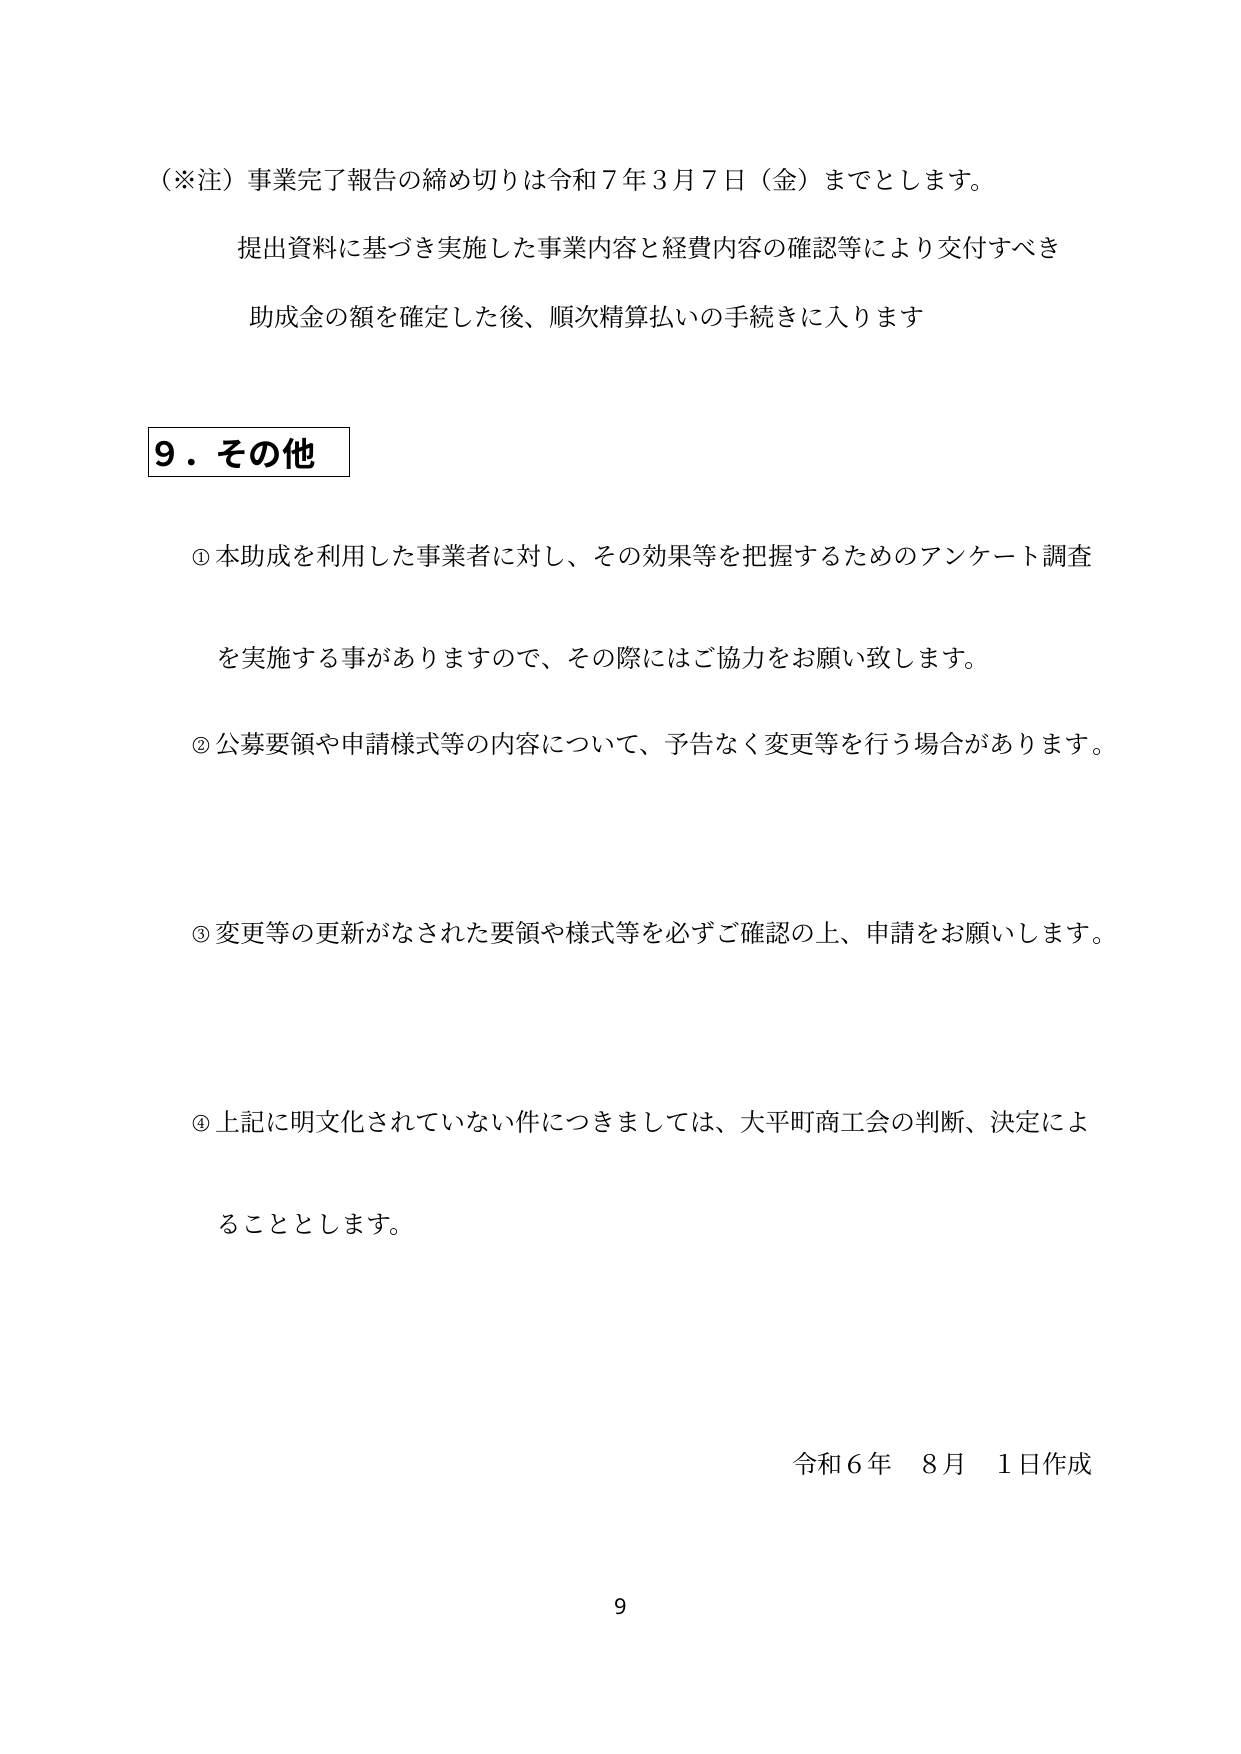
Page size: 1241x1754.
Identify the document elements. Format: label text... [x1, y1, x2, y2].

text ９．その他 [148, 418, 1092, 486]
text （※注）事業完了報告の締め切りは令和７年３月７日（金）までとします。 [148, 144, 1092, 213]
text ③変更等の更新がなされた要領や様式等を必ずご確認の上、申請をお願いします。 [191, 898, 1092, 1069]
text 令和６年 ８月 １日作成 [191, 1429, 1092, 1497]
text ②公募要領や申請様式等の内容について、予告なく変更等を行う場合があります。 [191, 709, 1092, 880]
text ④上記に明文化されていない件につきましては、大平町商工会の判断、決定によ ることとします。 [191, 1087, 1092, 1257]
text ①本助成を利用した事業者に対し、その効果等を把握するためのアンケート調査を実施する事がありますので、その際にはご協力をお願い致します。 [191, 520, 1092, 691]
text 提出資料に基づき実施した事業内容と経費内容の確認等により交付すべき 助成金の額を確定した後、順次精算払いの手続きに入ります [224, 213, 1092, 349]
